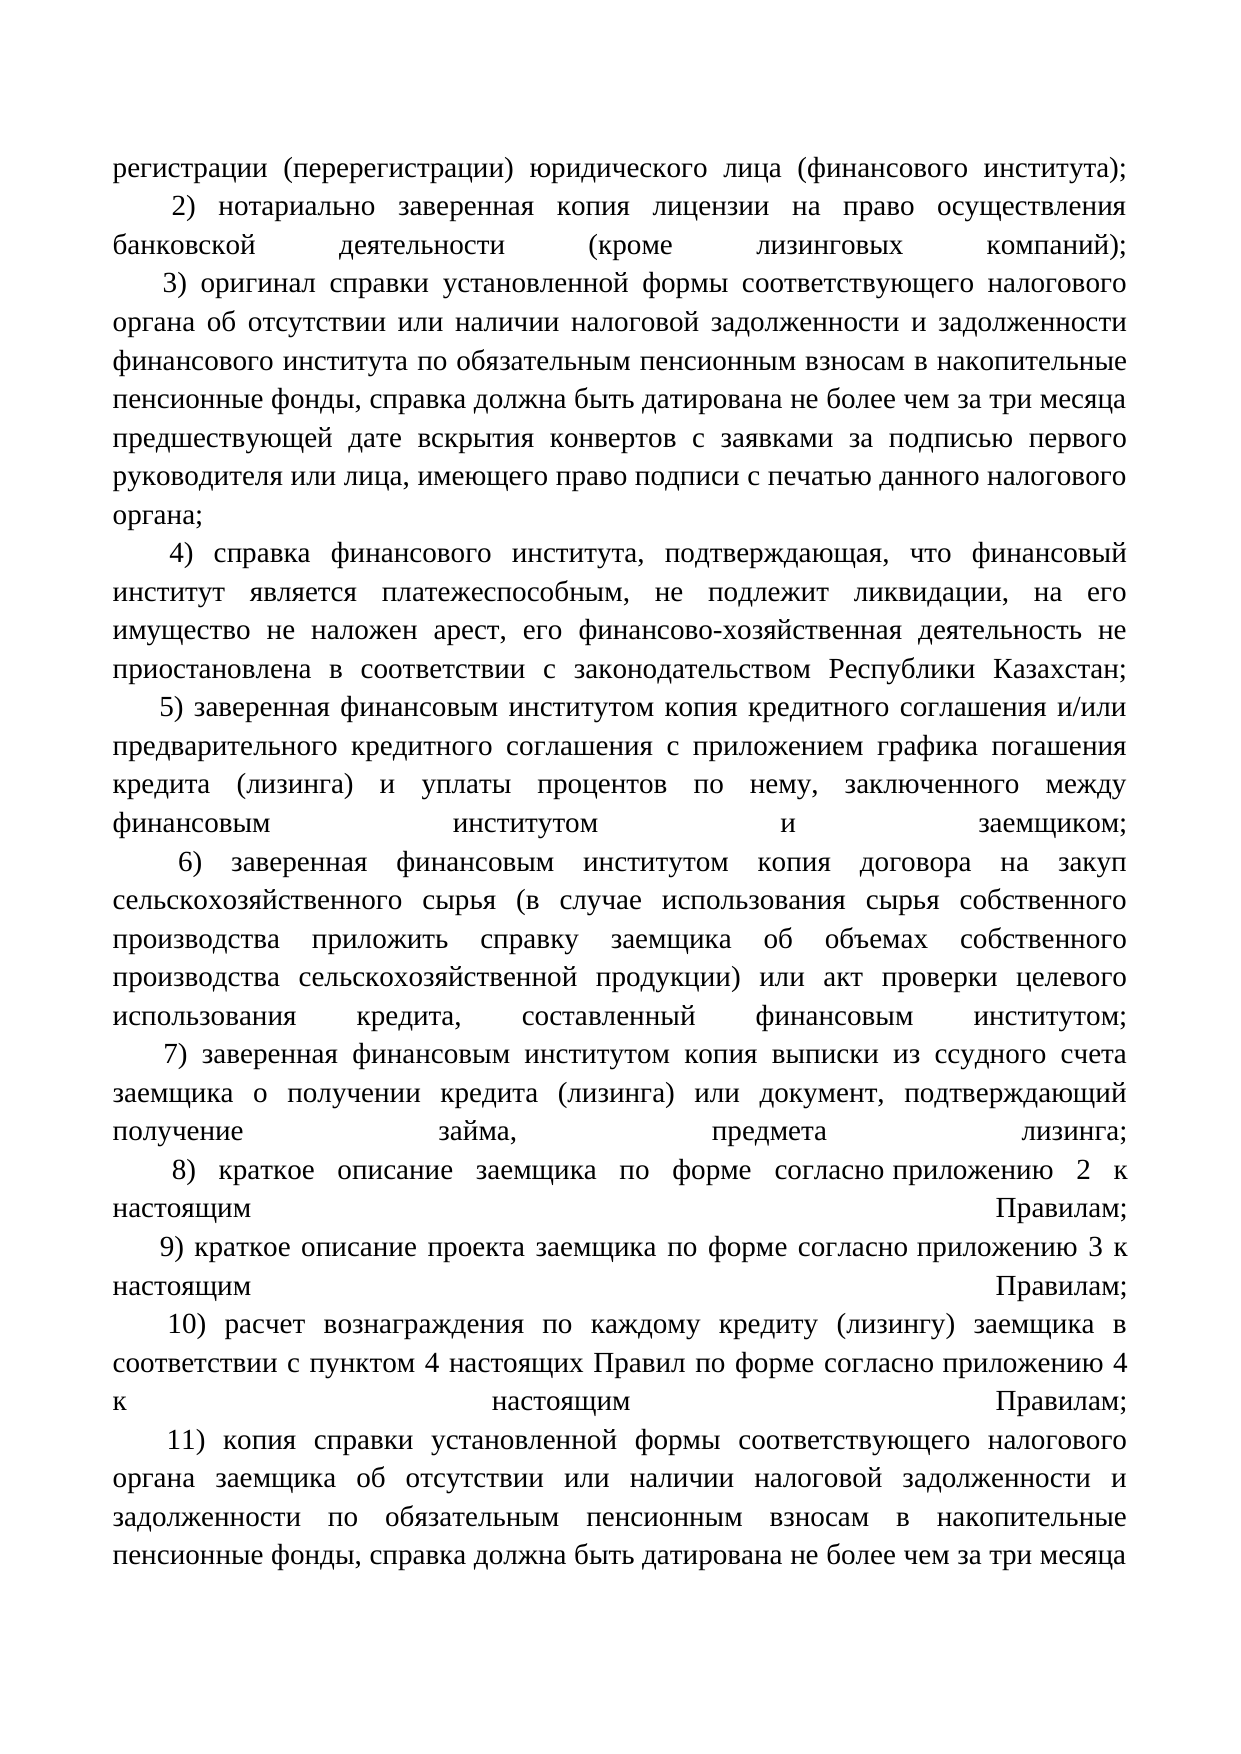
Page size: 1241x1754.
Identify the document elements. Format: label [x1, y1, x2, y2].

text [112, 150, 1128, 1571]
